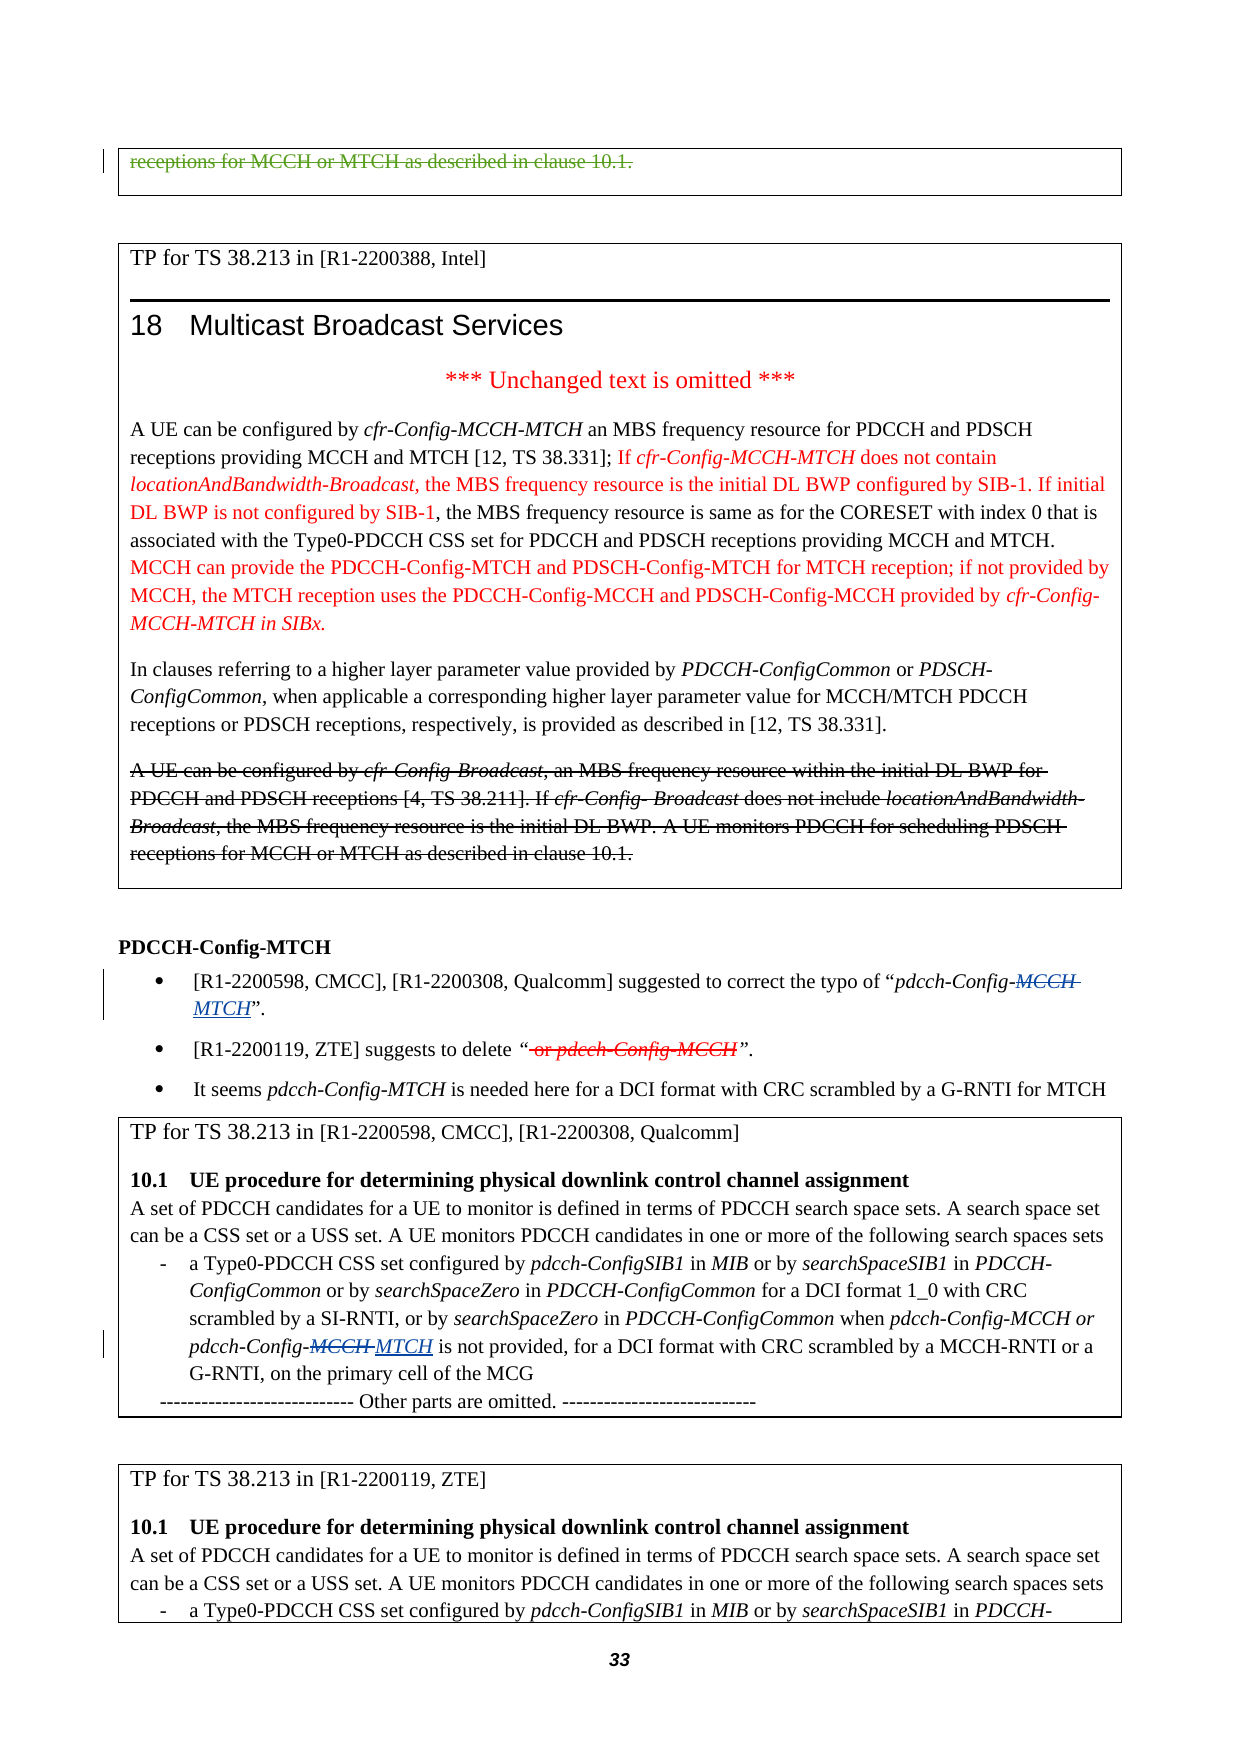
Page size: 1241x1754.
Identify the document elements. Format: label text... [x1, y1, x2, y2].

list [R1-2200598, CMCC], [R1-2200308, Qualcomm] suggested to correct the typo of “pdcch-Config-”. [156, 969, 1122, 1020]
table_header TP for TS 38.213 in [R1-2200598, CMCC], [R1-2200308, Qualcomm] 10.1 UE procedure for determining physical downlink control channel assignment A set of PDCCH candidates for a UE to monitor is defined in terms of PDCCH search space sets. A search space set can be a CSS set or a USS set. A UE monitors PDCCH candidates in one or more of the following search spaces sets - a Type0-PDCCH CSS set configured by pdcch-ConfigSIB1 in MIB or by searchSpaceSIB1 in PDCCH-ConfigCommon or by searchSpaceZero in PDCCH-ConfigCommon for a DCI format 1_0 with CRC scrambled by a SI-RNTI, or by searchSpaceZero in PDCCH-ConfigCommon when pdcch-Config-MCCH or pdcch-Config- is not provided, for a DCI format with CRC scrambled by a MCCH-RNTI or a G-RNTI, on the primary cell of the MCG ---------------------------- Other parts are omitted. ---------------------------- [119, 1118, 1121, 1416]
list [R1-2200119, ZTE] suggests to delete “ or pdcch-Config-MCCH”. [156, 1036, 1122, 1061]
list It seems pdcch-Config-MTCH is needed here for a DCI format with CRC scrambled by a G-RNTI for MTCH [156, 1077, 1122, 1101]
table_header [119, 149, 1121, 195]
subtitle PDCCH-Config-MTCH [118, 935, 1122, 959]
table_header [119, 1465, 1121, 1622]
table_header TP for TS 38.213 in [R1-2200388, Intel] 18 Multicast Broadcast Services *** Unchanged text is omitted *** A UE can be configured by cfr-Config-MCCH-MTCH an MBS frequency resource for PDCCH and PDSCH receptions providing MCCH and MTCH [12, TS 38.331]; If cfr-Config-MCCH-MTCH does not contain locationAndBandwidth-Broadcast, the MBS frequency resource is the initial DL BWP configured by SIB-1. If initial DL BWP is not configured by SIB-1, the MBS frequency resource is same as for the CORESET with index 0 that is associated with the Type0-PDCCH CSS set for PDCCH and PDSCH receptions providing MCCH and MTCH. MCCH can provide the PDCCH-Config-MTCH and PDSCH-Config-MTCH for MTCH reception; if not provided by MCCH, the MTCH reception uses the PDCCH-Config-MCCH and PDSCH-Config-MCCH provided by cfr-Config-MCCH-MTCH in SIBx. In clauses referring to a higher layer parameter value provided by PDCCH-ConfigCommon or PDSCH-ConfigCommon, when applicable a corresponding higher layer parameter value for MCCH/MTCH PDCCH receptions or PDSCH receptions, respectively, is provided as described in [12, TS 38.331]. A UE can be configured by cfr-Config-Broadcast, an MBS frequency resource within the initial DL BWP for PDCCH and PDSCH receptions [4, TS 38.211]. If cfr-Config- Broadcast does not include locationAndBandwidth-Broadcast, the MBS frequency resource is the initial DL BWP. A UE monitors PDCCH for scheduling PDSCH receptions for MCCH or MTCH as described in clause 10.1. [119, 244, 1121, 887]
